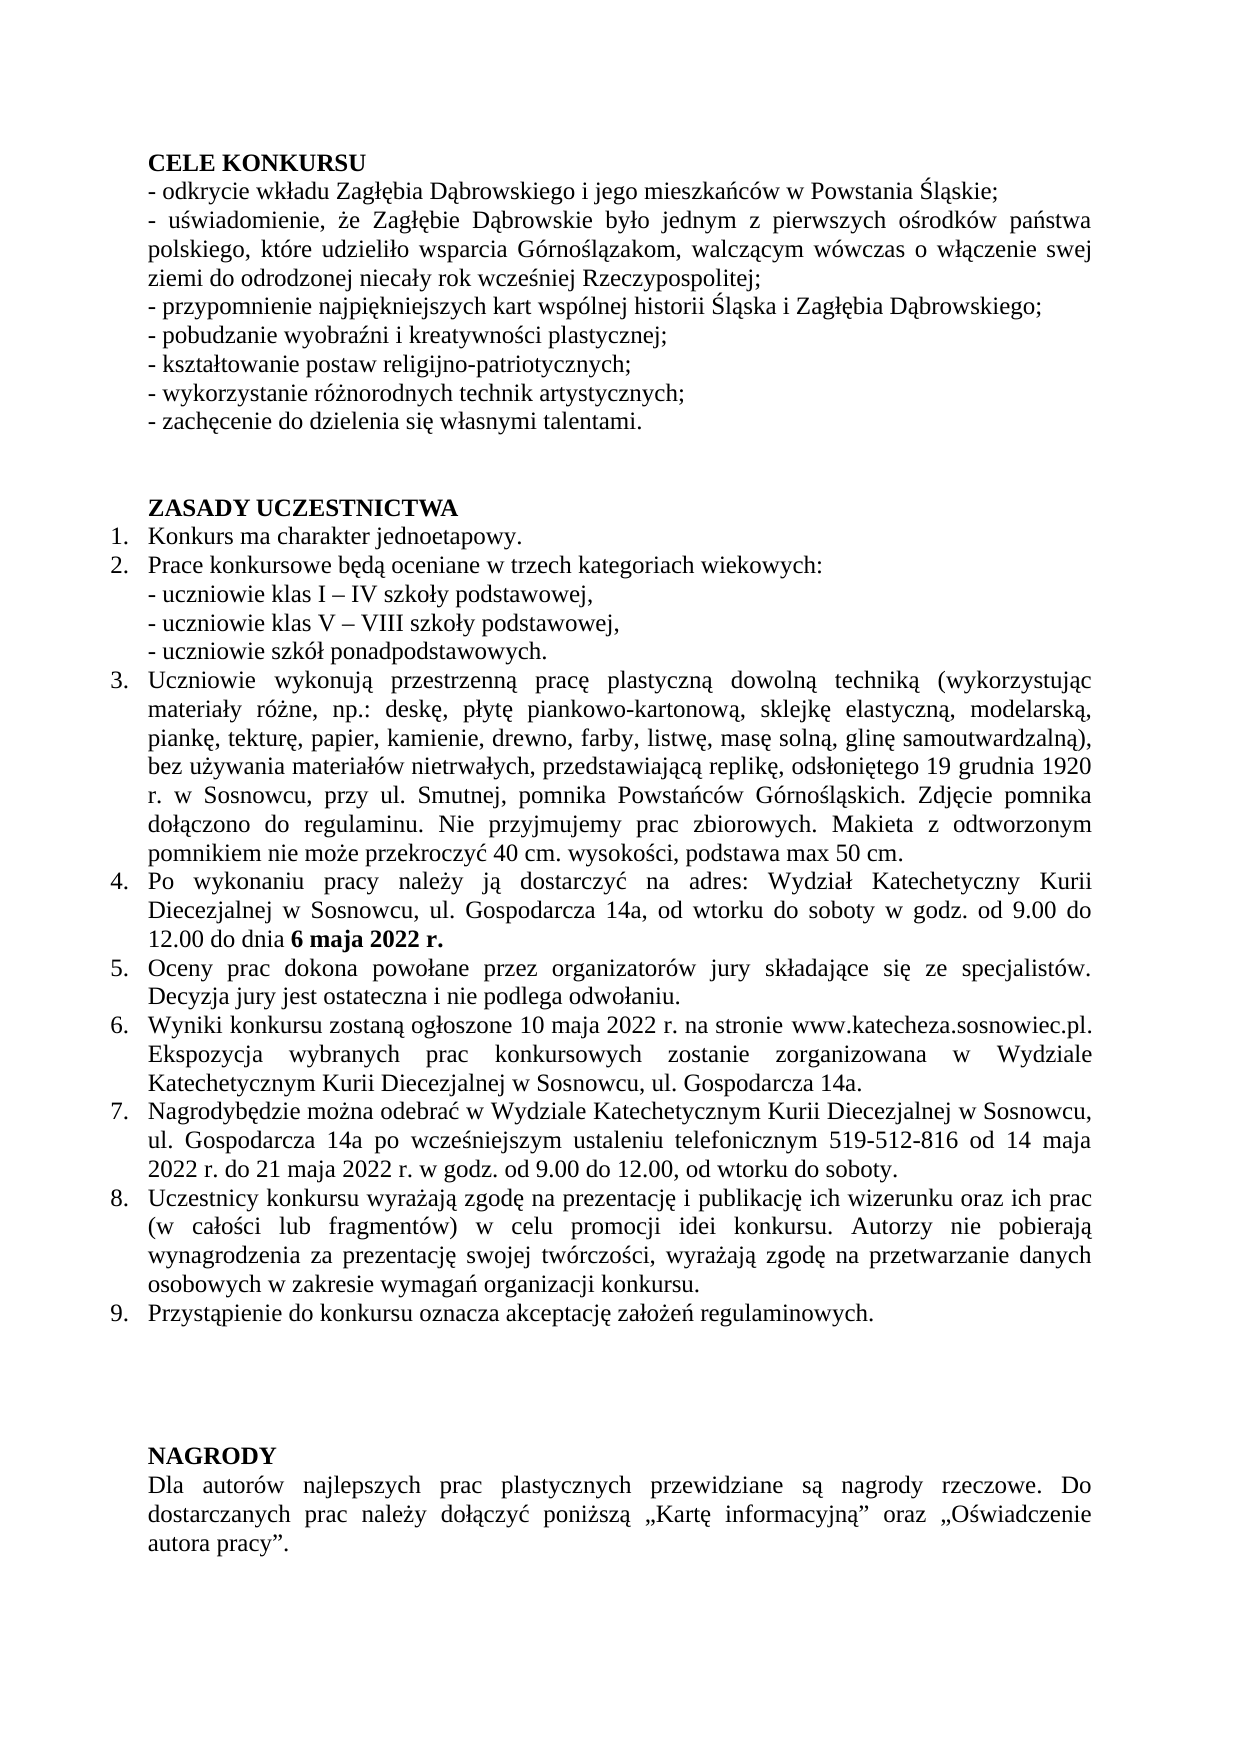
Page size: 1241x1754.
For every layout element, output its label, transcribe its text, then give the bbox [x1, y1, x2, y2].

list Po wykonaniu pracy należy ją dostarczyć na adres: Wydział Katechetyczny Kurii Diecezjalnej w Sosnowcu, ul. Gospodarcza 14a, od wtorku do soboty w godz. od 9.00 do 12.00 do dnia 6 maja 2022 r. [110, 866, 1093, 953]
text - odkrycie wkładu Zagłębia Dąbrowskiego i jego mieszkańców w Powstania Śląskie; [148, 176, 1093, 205]
text - zachęcenie do dzielenia się własnymi talentami. [148, 406, 1093, 435]
text - uczniowie szkół ponadpodstawowych. [148, 636, 1093, 665]
text - wykorzystanie różnorodnych technik artystycznych; [148, 378, 1093, 406]
text Zasady Uczestnictwa [148, 493, 1093, 521]
text - kształtowanie postaw religijno-patriotycznych; [148, 349, 1093, 378]
text - przypomnienie najpiękniejszych kart wspólnej historii Śląska i Zagłębia Dąbrowskiego; [148, 291, 1093, 320]
list Przystąpienie do konkursu oznacza akceptację założeń regulaminowych. [110, 1298, 1093, 1326]
list Wyniki konkursu zostaną ogłoszone 10 maja 2022 r. na stronie www.katecheza.sosnowiec.pl. Ekspozycja wybranych prac konkursowych zostanie zorganizowana w Wydziale Katechetycznym Kurii Diecezjalnej w Sosnowcu, ul. Gospodarcza 14a. [110, 1010, 1093, 1096]
text - uczniowie klas V – VIII szkoły podstawowej, [148, 608, 1093, 636]
text - pobudzanie wyobraźni i kreatywności plastycznej; [148, 320, 1093, 349]
text Cele Konkursu [148, 148, 1093, 176]
list Nagrodybędzie można odebrać w Wydziale Katechetycznym Kurii Diecezjalnej w Sosnowcu, ul. Gospodarcza 14a po wcześniejszym ustaleniu telefonicznym 519-512-816 od 14 maja 2022 r. do 21 maja 2022 r. w godz. od 9.00 do 12.00, od wtorku do soboty. [110, 1096, 1093, 1183]
text - uczniowie klas I – IV szkoły podstawowej, [148, 579, 1093, 608]
list Oceny prac dokona powołane przez organizatorów jury składające się ze specjalistów. Decyzja jury jest ostateczna i nie podlega odwołaniu. [110, 953, 1093, 1010]
text Dla autorów najlepszych prac plastycznych przewidziane są nagrody rzeczowe. Do dostarczanych prac należy dołączyć poniższą „Kartę informacyjną” oraz „Oświadczenie autora pracy”. [148, 1470, 1093, 1556]
list Konkurs ma charakter jednoetapowy. [110, 521, 1093, 550]
text NAGRODY [148, 1441, 1093, 1470]
list Uczniowie wykonują przestrzenną pracę plastyczną dowolną techniką (wykorzystując materiały różne, np.: deskę, płytę piankowo-kartonową, sklejkę elastyczną, modelarską, piankę, tekturę, papier, kamienie, drewno, farby, listwę, masę solną, glinę samoutwardzalną), bez używania materiałów nietrwałych, przedstawiającą replikę, odsłoniętego 19 grudnia 1920 r. w Sosnowcu, przy ul. Smutnej, pomnika Powstańców Górnośląskich. Zdjęcie pomnika dołączono do regulaminu. Nie przyjmujemy prac zbiorowych. Makieta z odtworzonym pomnikiem nie może przekroczyć 40 cm. wysokości, podstawa max 50 cm. [110, 665, 1093, 866]
text - uświadomienie, że Zagłębie Dąbrowskie było jednym z pierwszych ośrodków państwa polskiego, które udzieliło wsparcia Górnoślązakom, walczącym wówczas o włączenie swej ziemi do odrodzonej niecały rok wcześniej Rzeczypospolitej; [148, 205, 1093, 291]
list Uczestnicy konkursu wyrażają zgodę na prezentację i publikację ich wizerunku oraz ich prac (w całości lub fragmentów) w celu promocji idei konkursu. Autorzy nie pobierają wynagrodzenia za prezentację swojej twórczości, wyrażają zgodę na przetwarzanie danych osobowych w zakresie wymagań organizacji konkursu. [110, 1183, 1093, 1298]
list Prace konkursowe będą oceniane w trzech kategoriach wiekowych: [110, 550, 1093, 579]
